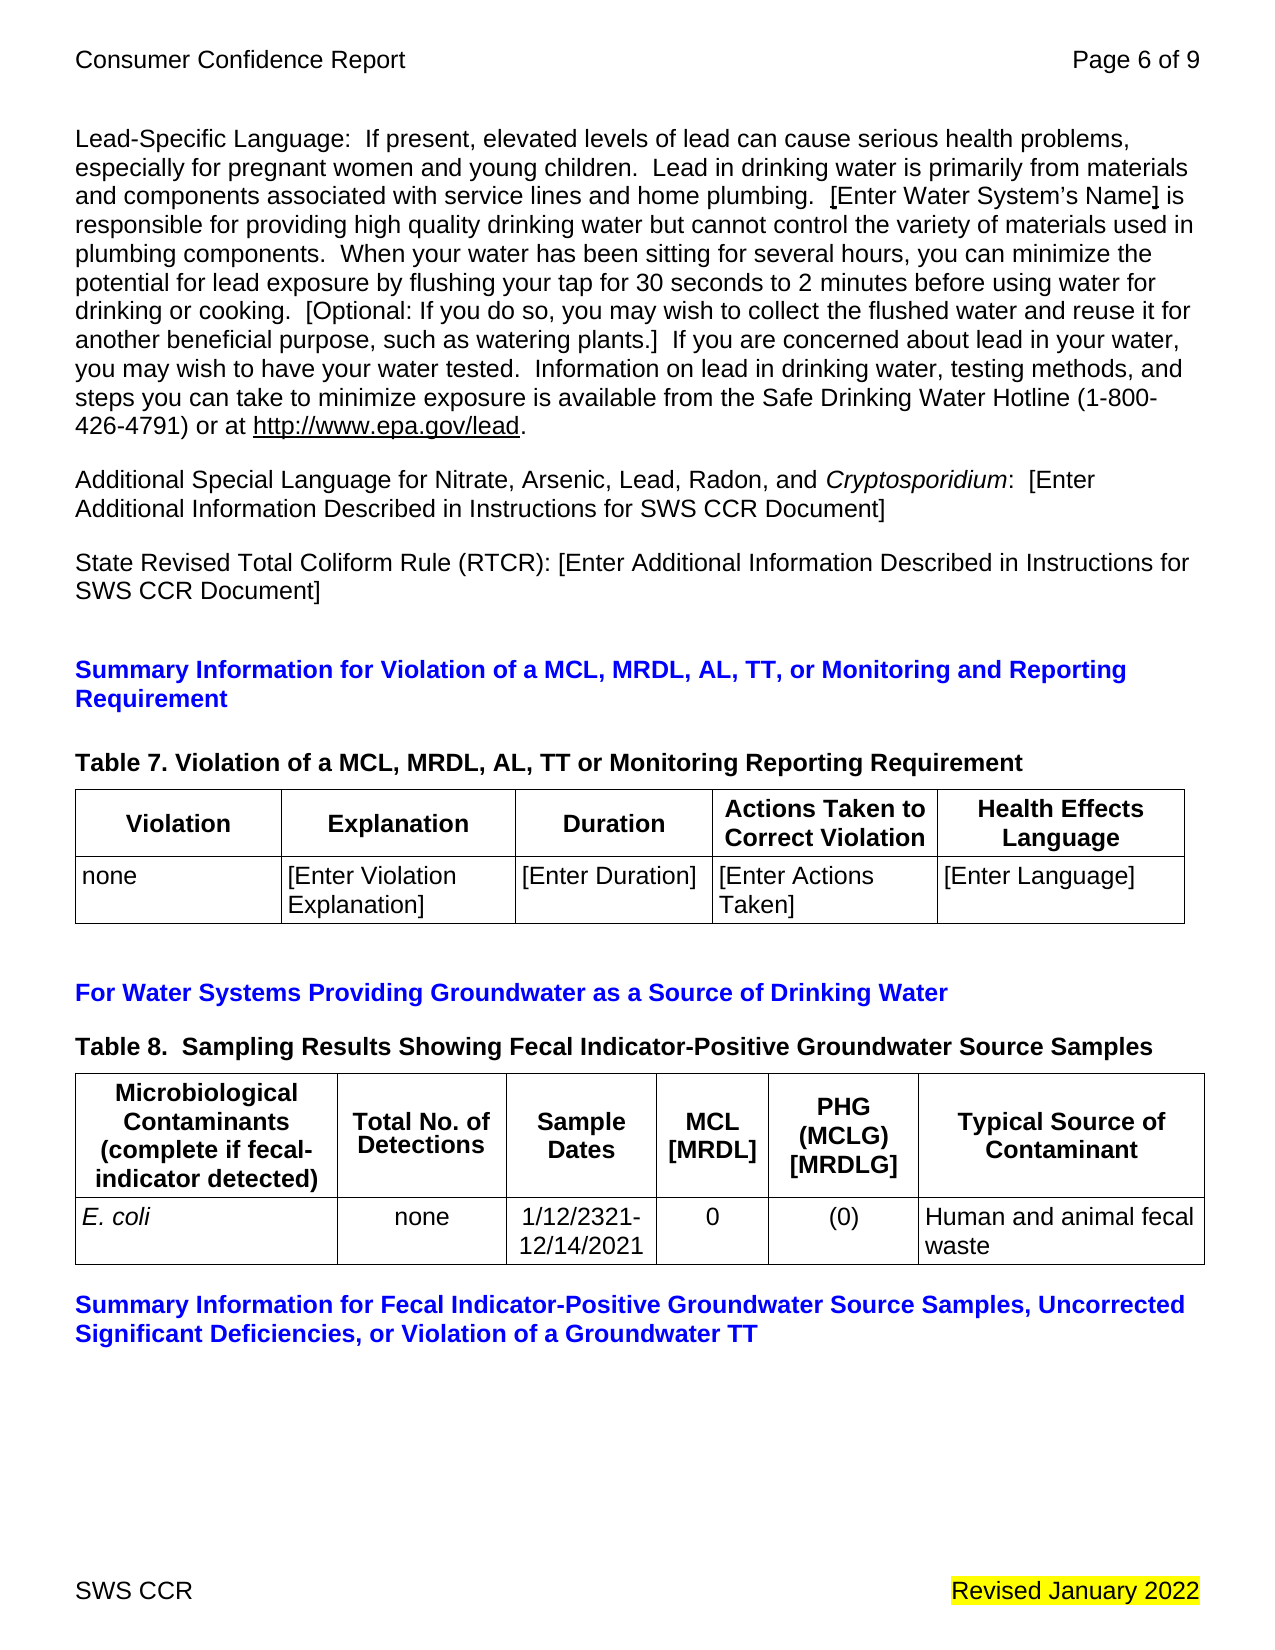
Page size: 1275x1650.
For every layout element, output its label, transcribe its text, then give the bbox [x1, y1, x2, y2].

table_header Health Effects Language [938, 790, 1184, 856]
text Table 7. Violation of a MCL, MRDL, AL, TT or Monitoring Reporting Requirement [75, 748, 1200, 777]
text Table 8. Sampling Results Showing Fecal Indicator-Positive Groundwater Source Samples [75, 1031, 1200, 1060]
subtitle Summary Information for Fecal Indicator-Positive Groundwater Source Samples, Uncorrected Significant Deficiencies, or Violation of a Groundwater TT [75, 1290, 1200, 1347]
table_header Violation [76, 790, 281, 856]
table_cell E. coli [76, 1198, 337, 1264]
table_header Actions Taken to Correct Violation [713, 790, 937, 856]
text State Revised Total Coliform Rule (RTCR): [Enter Additional Information Described in Instructions for SWS CCR Document] [75, 547, 1200, 605]
table_cell [Enter Duration] [516, 857, 712, 923]
subtitle Summary Information for Violation of a MCL, MRDL, AL, TT, or Monitoring and Reporting Requirement [75, 655, 1200, 712]
table_header PHG (MCLG) [MRDLG] [769, 1074, 918, 1197]
table_cell none [76, 857, 281, 923]
table_cell none [338, 1198, 506, 1264]
table_cell Human and animal fecal waste [919, 1198, 1204, 1264]
table_cell [Enter Actions Taken] [713, 857, 937, 923]
table_header Typical Source of Contaminant [919, 1074, 1204, 1197]
table_header Total No. of Detections [338, 1074, 506, 1197]
subtitle For Water Systems Providing Groundwater as a Source of Drinking Water [75, 978, 1200, 1006]
table_cell 1/12/2321-12/14/2021 [507, 1198, 656, 1264]
table_header MCL [MRDL] [657, 1074, 768, 1197]
text Lead-Specific Language: If present, elevated levels of lead can cause serious health problems, especially for pregnant women and young children. Lead in drinking water is primarily from materials and components associated with service lines and home plumbing. [Enter Water System’s Name] is responsible for providing high quality drinking water but cannot control the variety of materials used in plumbing components. When your water has been sitting for several hours, you can minimize the potential for lead exposure by flushing your tap for 30 seconds to 2 minutes before using water for drinking or cooking. [Optional: If you do so, you may wish to collect the flushed water and reuse it for another beneficial purpose, such as watering plants.] If you are concerned about lead in your water, you may wish to have your water tested. Information on lead in drinking water, testing methods, and steps you can take to minimize exposure is available from the Safe Drinking Water Hotline (1-800-426-4791) or at http://www.epa.gov/lead. [75, 124, 1200, 440]
table_header Microbiological Contaminants (complete if fecal-indicator detected) [76, 1074, 337, 1197]
table_cell [Enter Violation Explanation] [282, 857, 515, 923]
table_cell (0) [769, 1198, 918, 1264]
table_header Sample Dates [507, 1074, 656, 1197]
table_header Explanation [282, 790, 515, 856]
text Additional Special Language for Nitrate, Arsenic, Lead, Radon, and Cryptosporidium: [Enter Additional Information Described in Instructions for SWS CCR Document] [75, 465, 1200, 522]
table_header Duration [516, 790, 712, 856]
table_cell 0 [657, 1198, 768, 1264]
table_cell [Enter Language] [938, 857, 1184, 923]
